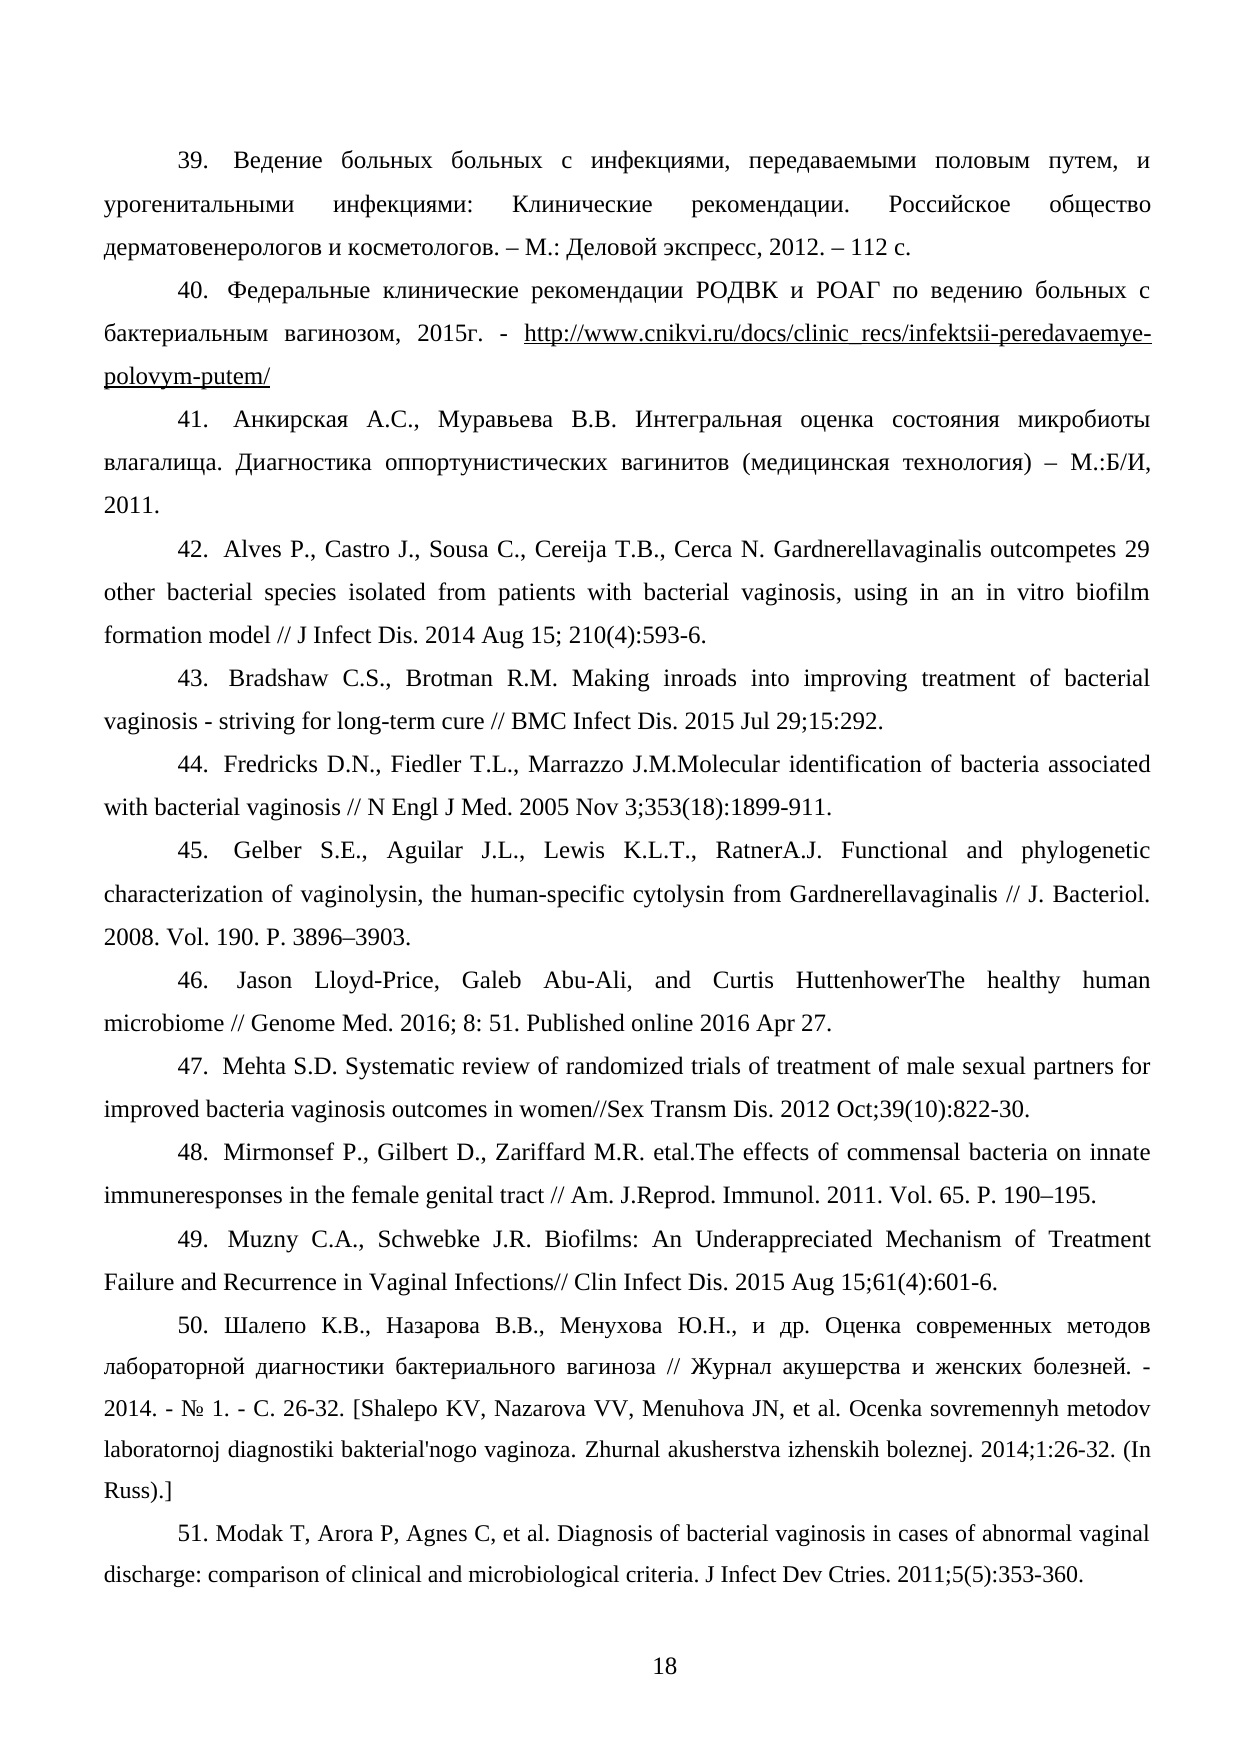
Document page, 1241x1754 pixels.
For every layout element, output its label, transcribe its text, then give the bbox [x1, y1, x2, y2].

text 51. Modak T, Arora P, Agnes C, et al. Diagnosis of bacterial vaginosis in cases of abnormal vaginal discharge: comparison of clinical and microbiological criteria. J Infect Dev Ctries. 2011;5(5):353-360. [103, 1518, 1152, 1588]
text 47. Mehta S.D. Systematic review of randomized trials of treatment of male sexual partners for improved bacteria vaginosis outcomes in women//Sex Transm Dis. 2012 Oct;39(10):822-30. [103, 1051, 1152, 1123]
text 41. Анкирская А.С., Муравьева В.В. Интегральная оценка состояния микробиоты влагалища. Диагностика оппортунистических вагинитов (медицинская технология) – М.:Б/И, 2011. [103, 404, 1152, 519]
text 49. Muzny C.A., Schwebke J.R. Biofilms: An Underappreciated Mechanism of Treatment Failure and Recurrence in Vaginal Infections// Clin Infect Dis. 2015 Aug 15;61(4):601-6. [103, 1224, 1152, 1296]
text 48. Mirmonsef P., Gilbert D., Zariffard M.R. etal.The effects of commensal bacteria on innate immuneresponses in the female genital tract // Am. J.Reprod. Immunol. 2011. Vol. 65. P. 190–195. [103, 1137, 1152, 1209]
text 44. Fredricks D.N., Fiedler T.L., Marrazzo J.M.Molecular identification of bacteria associated with bacterial vaginosis // N Engl J Med. 2005 Nov 3;353(18):1899-911. [103, 749, 1152, 821]
text 40. Федеральные клинические рекомендации РОДВК и РОАГ по ведению больных с бактериальным вагинозом, 2015г. - http://www.cnikvi.ru/docs/clinic_recs/infektsii-peredavaemye-polovym-putem/ [103, 275, 1152, 390]
text 45. Gelber S.E., Aguilar J.L., Lewis K.L.T., RatnerA.J. Functional and phylogenetic characterization of vaginolysin, the human-specific cytolysin from Gardnerellavaginalis // J. Bacteriol. 2008. Vol. 190. P. 3896–3903. [103, 836, 1152, 951]
text 39. Ведение больных больных с инфекциями, передаваемыми половым путем, и урогенитальными инфекциями: Клинические рекомендации. Российское общество дерматовенерологов и косметологов. – М.: Деловой экспресс, 2012. – 112 с. [103, 146, 1152, 261]
text 50. Шалепо К.В., Назарова В.В., Менухова Ю.Н., и др. Оценка современных методов лабораторной диагностики бактериального вагиноза // Журнал акушерства и женских болезней. - 2014. - № 1. - С. 26-32. [Shalepo KV, Nazarova VV, Menuhova JN, et al. Ocenka sovremennyh metodov laboratornoj diagnostiki bakterial'nogo vaginoza. Zhurnal akusherstva izhenskih boleznej. 2014;1:26-32. (In Russ).] [103, 1310, 1152, 1504]
text 42. Alves P., Castro J., Sousa C., Cereija T.B., Cerca N. Gardnerellavaginalis outcompetes 29 other bacterial species isolated from patients with bacterial vaginosis, using in an in vitro biofilm formation model // J Infect Dis. 2014 Aug 15; 210(4):593-6. [103, 534, 1152, 649]
text 43. Bradshaw C.S., Brotman R.M. Making inroads into improving treatment of bacterial vaginosis - striving for long-term cure // BMC Infect Dis. 2015 Jul 29;15:292. [103, 663, 1152, 735]
text 46. Jason Lloyd-Price, Galeb Abu-Ali, and Curtis HuttenhowerThe healthy human microbiome // Genome Med. 2016; 8: 51. Published online 2016 Apr 27. [103, 965, 1152, 1037]
